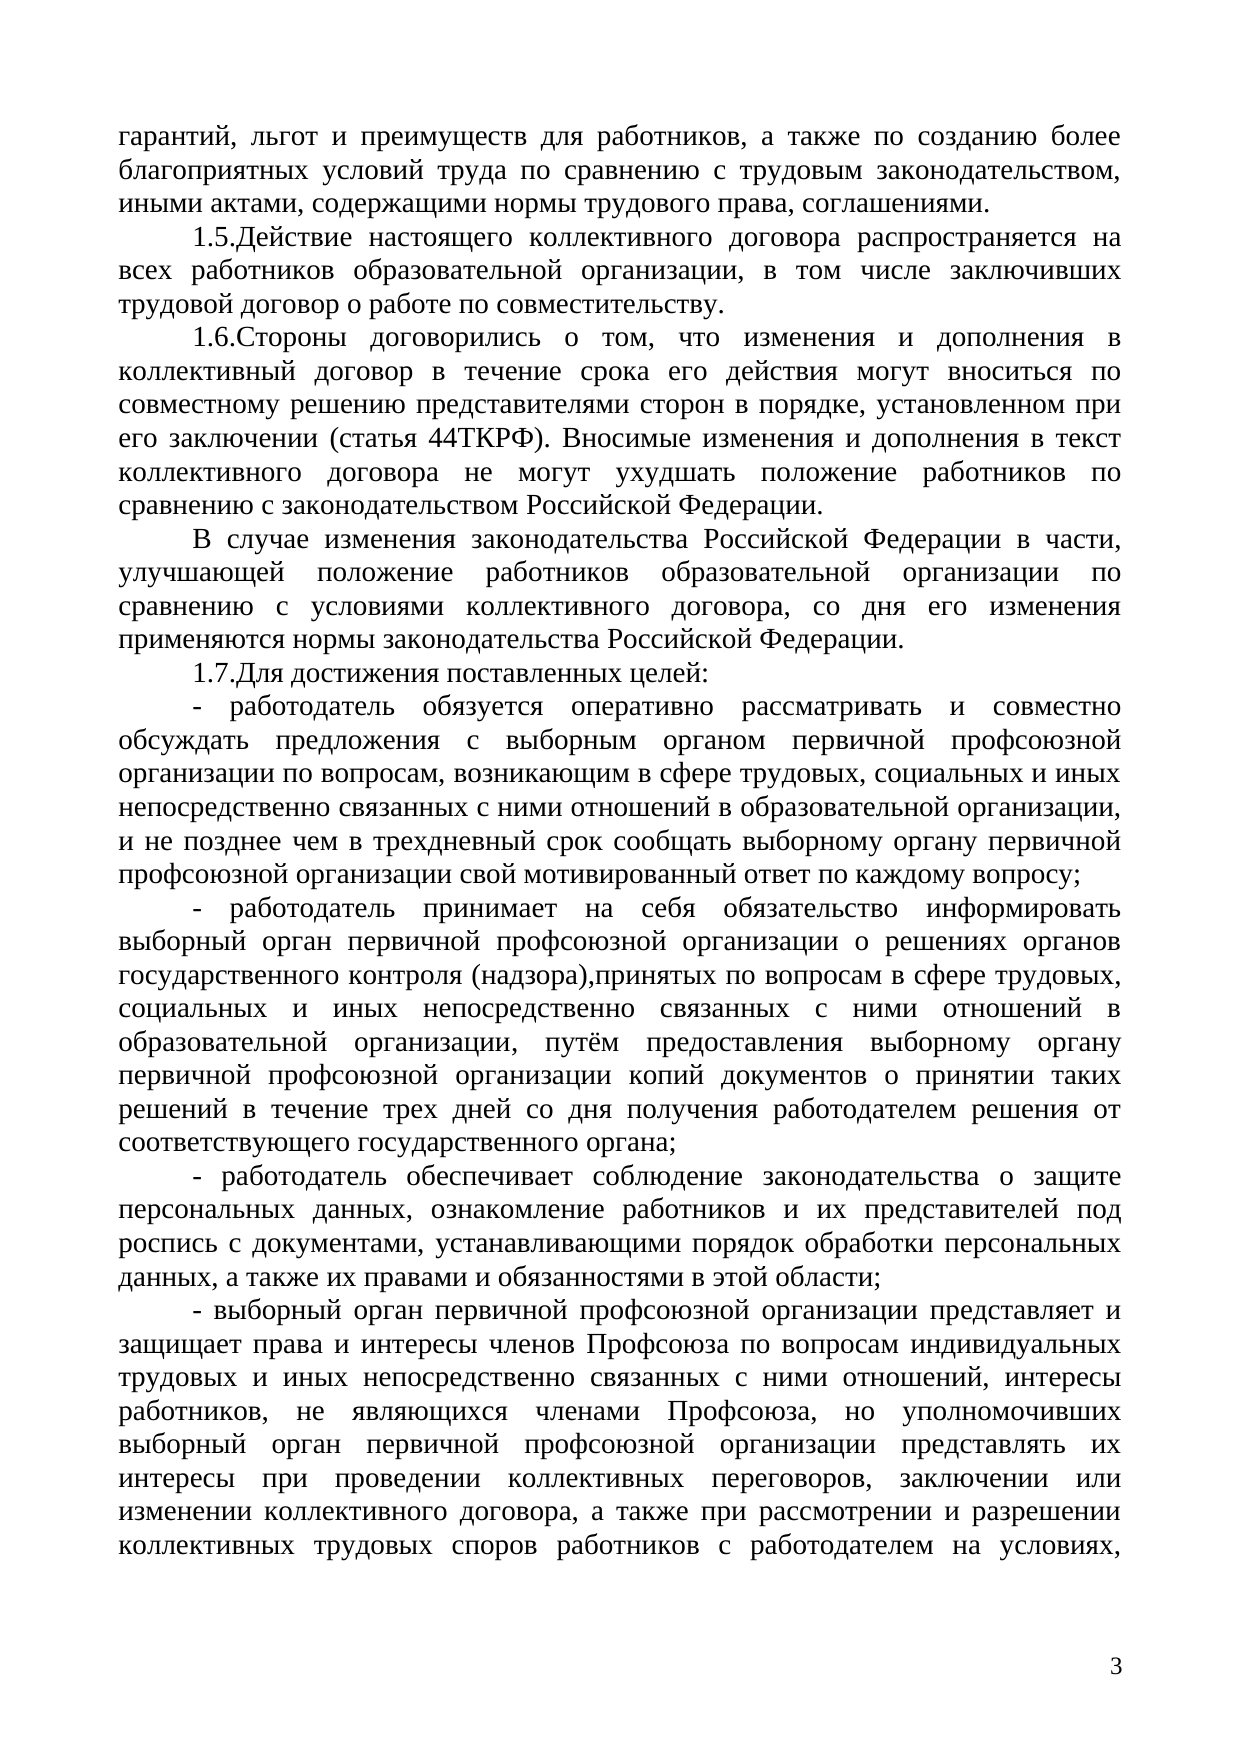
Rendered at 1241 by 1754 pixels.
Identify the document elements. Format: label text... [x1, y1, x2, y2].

text 1.5.Действие настоящего коллективного договора распространяется на всех работников образовательной организации, в том числе заключивших трудовой договор о работе по совместительству. [118, 219, 1122, 319]
text - работодатель обеспечивает соблюдение законодательства о защите персональных данных, ознакомление работников и их представителей под роспись с документами, устанавливающими порядок обработки персональных данных, а также их правами и обязанностями в этой области; [118, 1158, 1122, 1292]
text 1.6.Стороны договорились о том, что изменения и дополнения в коллективный договор в течение срока его действия могут вноситься по совместному решению представителями сторон в порядке, установленном при его заключении (статья 44ТКРФ). Вносимые изменения и дополнения в текст коллективного договора не могут ухудшать положение работников по сравнению с законодательством Российской Федерации. [118, 319, 1122, 521]
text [118, 118, 1122, 219]
text 1.7.Для достижения поставленных целей: [118, 655, 1122, 688]
text В случае изменения законодательства Российской Федерации в части, улучшающей положение работников образовательной организации по сравнению с условиями коллективного договора, со дня его изменения применяются нормы законодательства Российской Федерации. [118, 521, 1122, 655]
text - работодатель обязуется оперативно рассматривать и совместно обсуждать предложения с выборным органом первичной профсоюзной организации по вопросам, возникающим в сфере трудовых, социальных и иных непосредственно связанных с ними отношений в образовательной организации, и не позднее чем в трехдневный срок сообщать выборному органу первичной профсоюзной организации свой мотивированный ответ по каждому вопросу; [118, 688, 1122, 890]
text - работодатель принимает на себя обязательство информировать выборный орган первичной профсоюзной организации о решениях органов государственного контроля (надзора),принятых по вопросам в сфере трудовых, социальных и иных непосредственно связанных с ними отношений в образовательной организации, путём предоставления выборному органу первичной профсоюзной организации копий документов о принятии таких решений в течение трех дней со дня получения работодателем решения от соответствующего государственного органа; [118, 890, 1122, 1158]
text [118, 1292, 1122, 1561]
